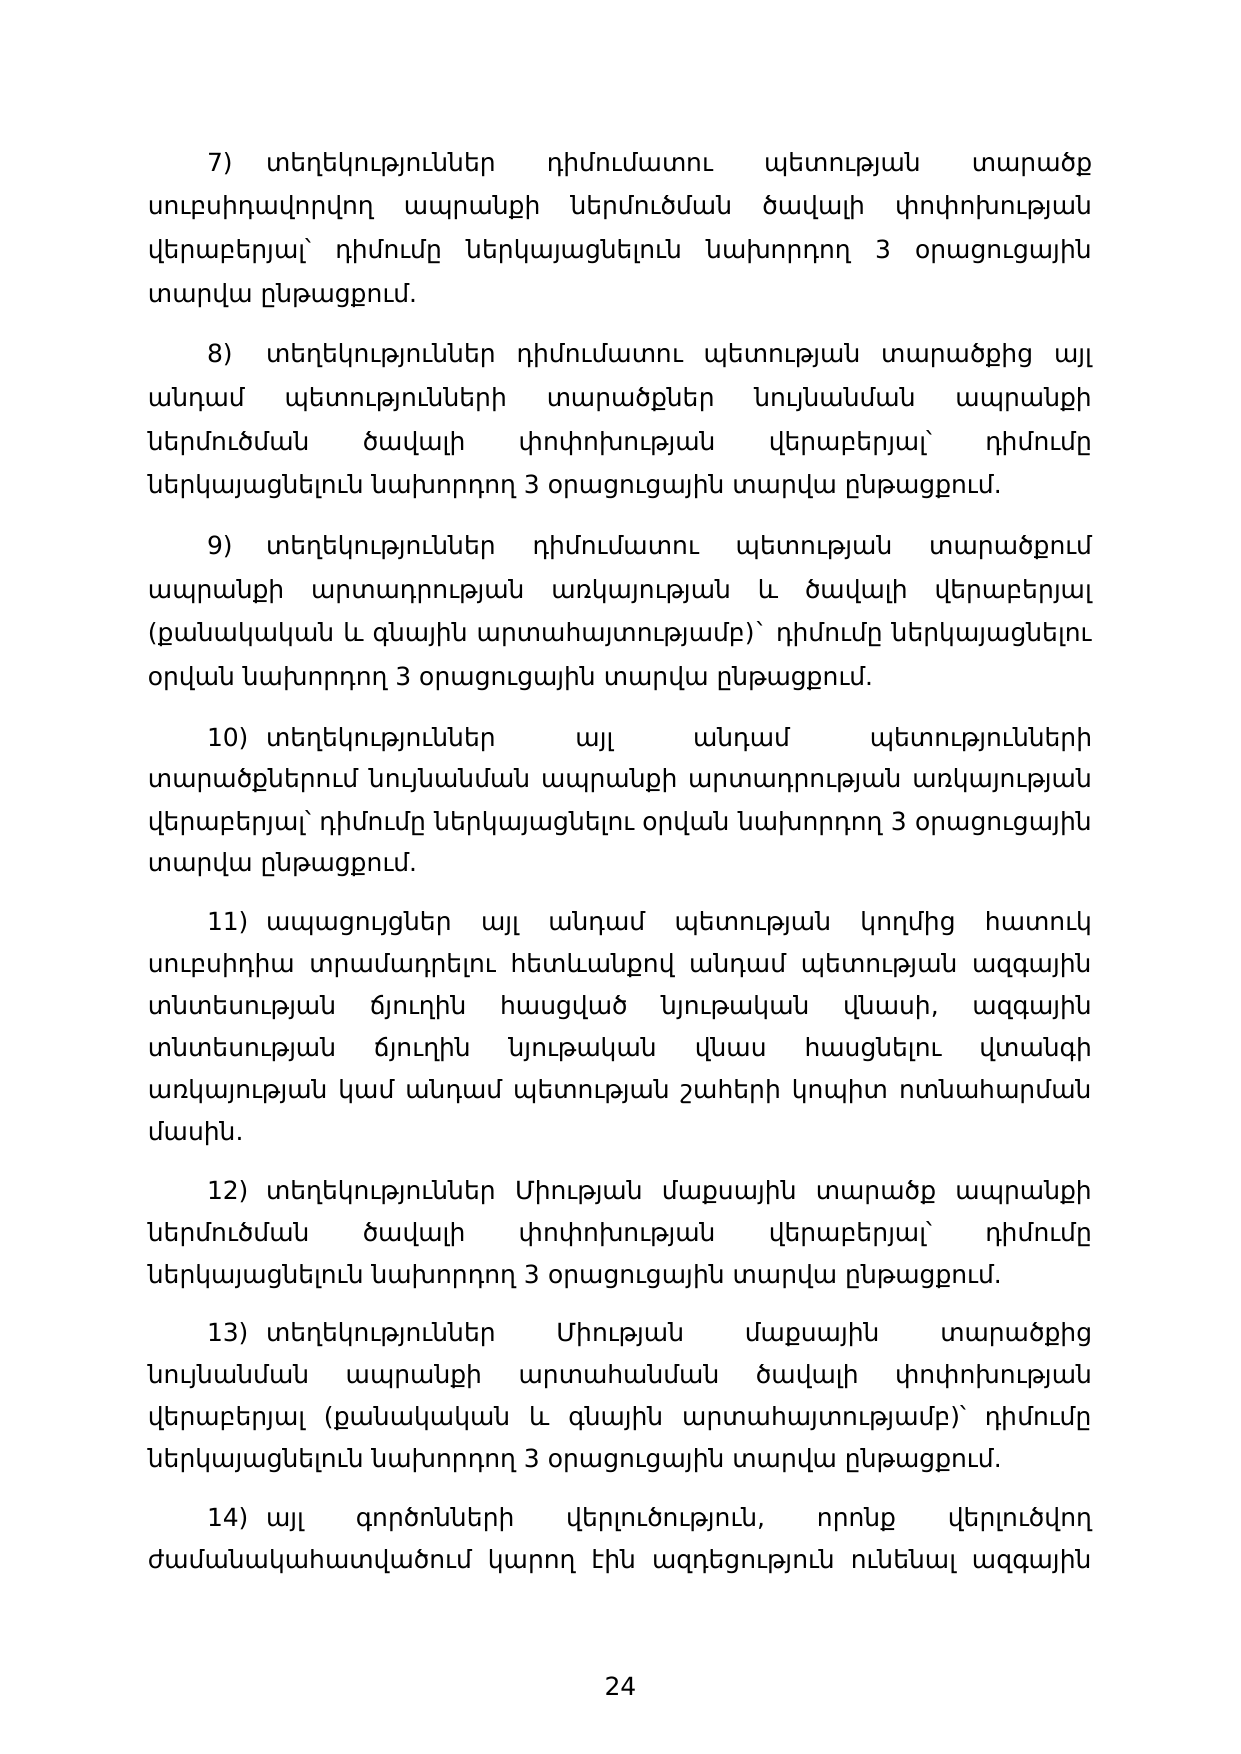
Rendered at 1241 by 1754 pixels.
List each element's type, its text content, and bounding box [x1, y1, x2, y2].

text 7) տեղեկություններ դիմումատու պետության տարածք սուբսիդավորվող ապրանքի ներմուծման ծավալի փոփոխության վերաբերյալ՝ դիմումը ներկայացնելուն նախորդող 3 օրացուցային տարվա ընթացքում. [148, 148, 1092, 308]
text 9) տեղեկություններ դիմումատու պետության տարածքում ապրանքի արտադրության առկայության և ծավալի վերաբերյալ (քանակական և գնային արտահայտությամբ)` դիմումը ներկայացնելու օրվան նախորդող 3 օրացուցային տարվա ընթացքում. [148, 531, 1092, 691]
text 13) տեղեկություններ Միության մաքսային տարածքից նույնանման ապրանքի արտահանման ծավալի փոփոխության վերաբերյալ (քանակական և գնային արտահայտությամբ)՝ դիմումը ներկայացնելուն նախորդող 3 օրացուցային տարվա ընթացքում. [148, 1318, 1092, 1473]
text 8) տեղեկություններ դիմումատու պետության տարածքից այլ անդամ պետությունների տարածքներ նույնանման ապրանքի ներմուծման ծավալի փոփոխության վերաբերյալ՝ դիմումը ներկայացնելուն նախորդող 3 օրացուցային տարվա ընթացքում. [148, 339, 1092, 500]
text 11) ապացույցներ այլ անդամ պետության կողմից հատուկ սուբսիդիա տրամադրելու հետևանքով անդամ պետության ազգային տնտեսության ճյուղին հասցված նյութական վնասի, ազգային տնտեսության ճյուղին նյութական վնաս հասցնելու վտանգի առկայության կամ անդամ պետության շահերի կոպիտ ոտնահարման մասին. [148, 907, 1092, 1146]
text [148, 1503, 1092, 1574]
text 12) տեղեկություններ Միության մաքսային տարածք ապրանքի ներմուծման ծավալի փոփոխության վերաբերյալ՝ դիմումը ներկայացնելուն նախորդող 3 օրացուցային տարվա ընթացքում. [148, 1176, 1092, 1289]
text 10) տեղեկություններ այլ անդամ պետությունների տարածքներում նույնանման ապրանքի արտադրության առկայության վերաբերյալ՝ դիմումը ներկայացնելու օրվան նախորդող 3 օրացուցային տարվա ընթացքում. [148, 723, 1092, 878]
